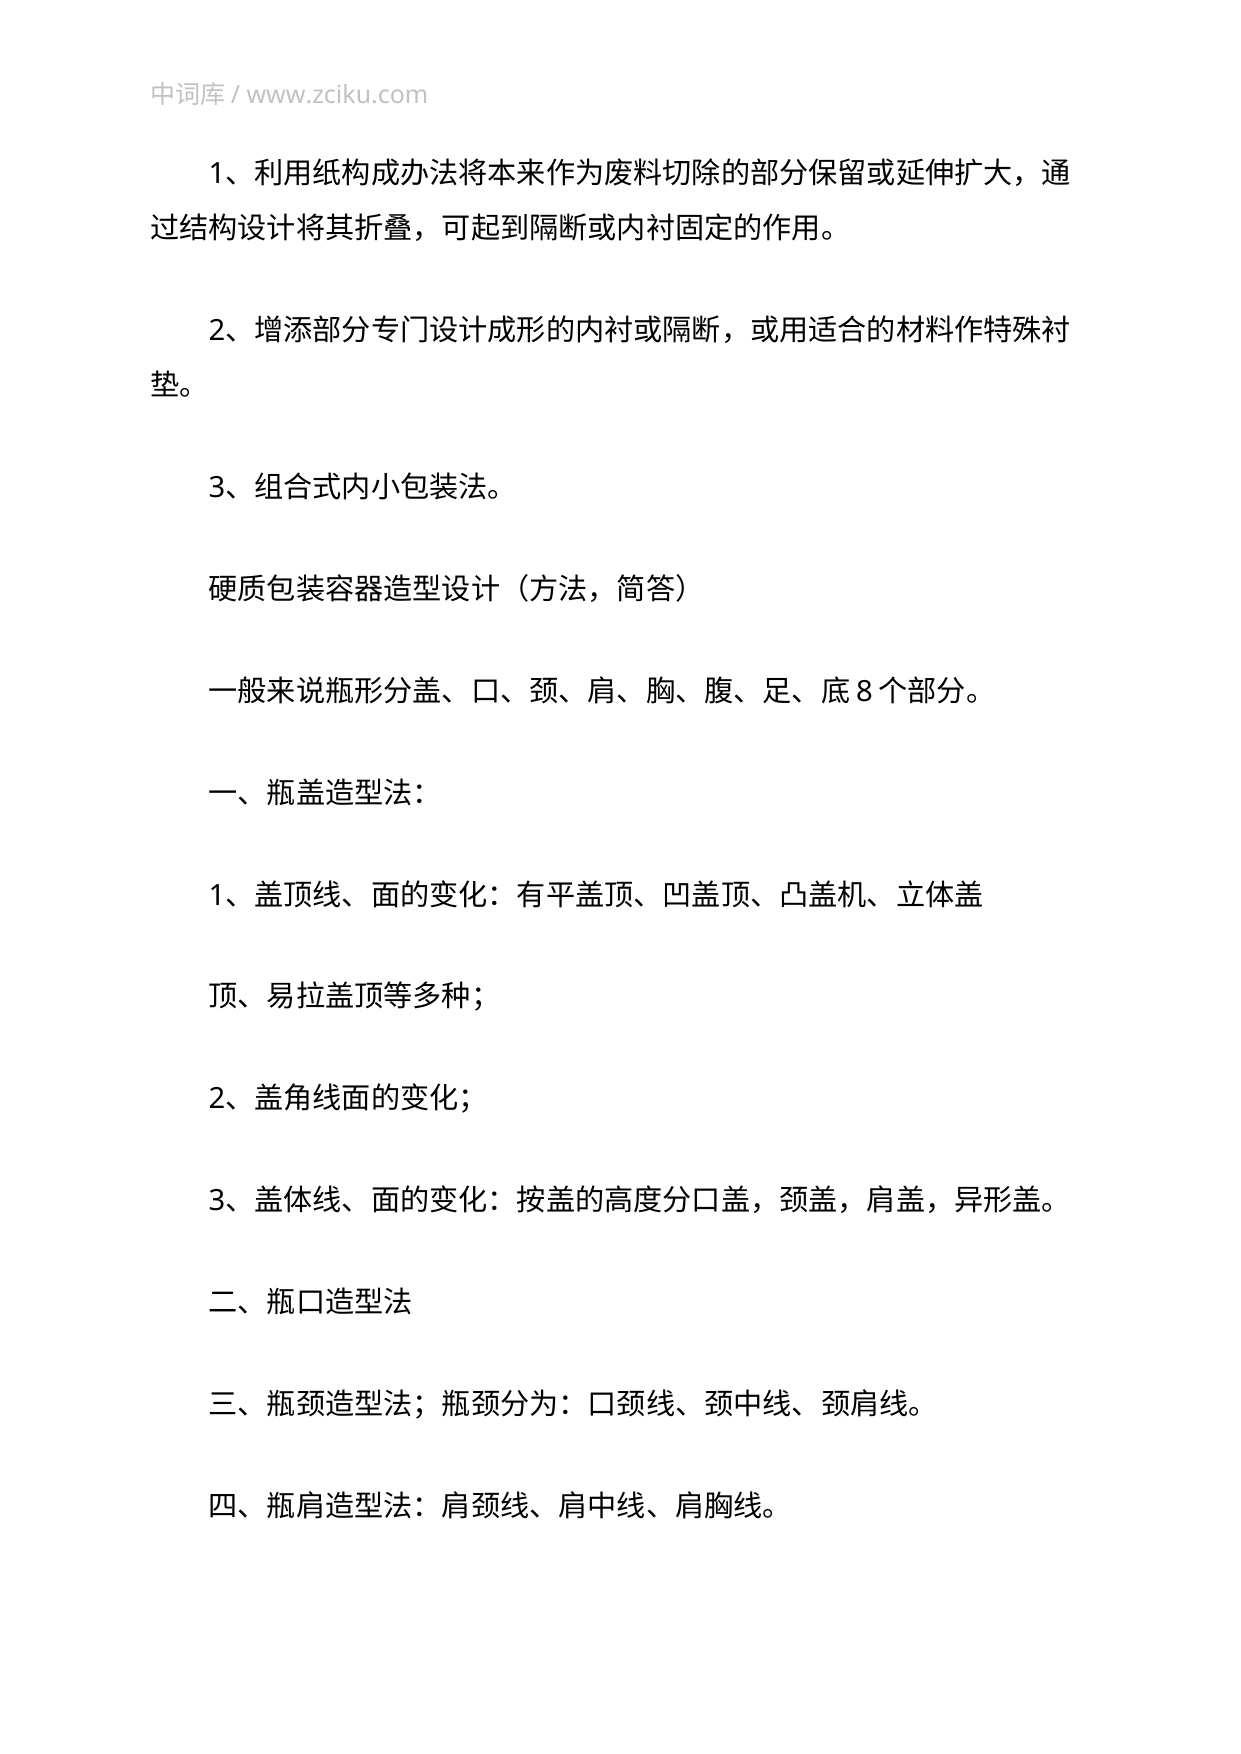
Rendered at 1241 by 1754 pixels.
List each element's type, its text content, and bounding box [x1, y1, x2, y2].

text 顶、易拉盖顶等多种； [150, 973, 1090, 1015]
text 3、盖体线、面的变化：按盖的高度分口盖，颈盖，肩盖，异形盖。 [150, 1177, 1090, 1219]
text 2、盖角线面的变化； [150, 1075, 1090, 1117]
text 四、瓶肩造型法：肩颈线、肩中线、肩胸线。 [150, 1482, 1090, 1524]
text 1、盖顶线、面的变化：有平盖顶、凹盖顶、凸盖机、立体盖 [150, 871, 1090, 913]
text 3、组合式内小包装法。 [150, 463, 1090, 506]
text 一般来说瓶形分盖、口、颈、肩、胸、腹、足、底8个部分。 [150, 667, 1090, 710]
text 1、利用纸构成办法将本来作为废料切除的部分保留或延伸扩大，通过结构设计将其折叠，可起到隔断或内衬固定的作用。 [150, 150, 1090, 247]
text 一、瓶盖造型法： [150, 769, 1090, 812]
text 二、瓶口造型法 [150, 1279, 1090, 1321]
text 硬质包装容器造型设计（方法，简答） [150, 566, 1090, 608]
text 三、瓶颈造型法；瓶颈分为：口颈线、颈中线、颈肩线。 [150, 1381, 1090, 1423]
text 2、增添部分专门设计成形的内衬或隔断，或用适合的材料作特殊衬垫。 [150, 307, 1090, 404]
